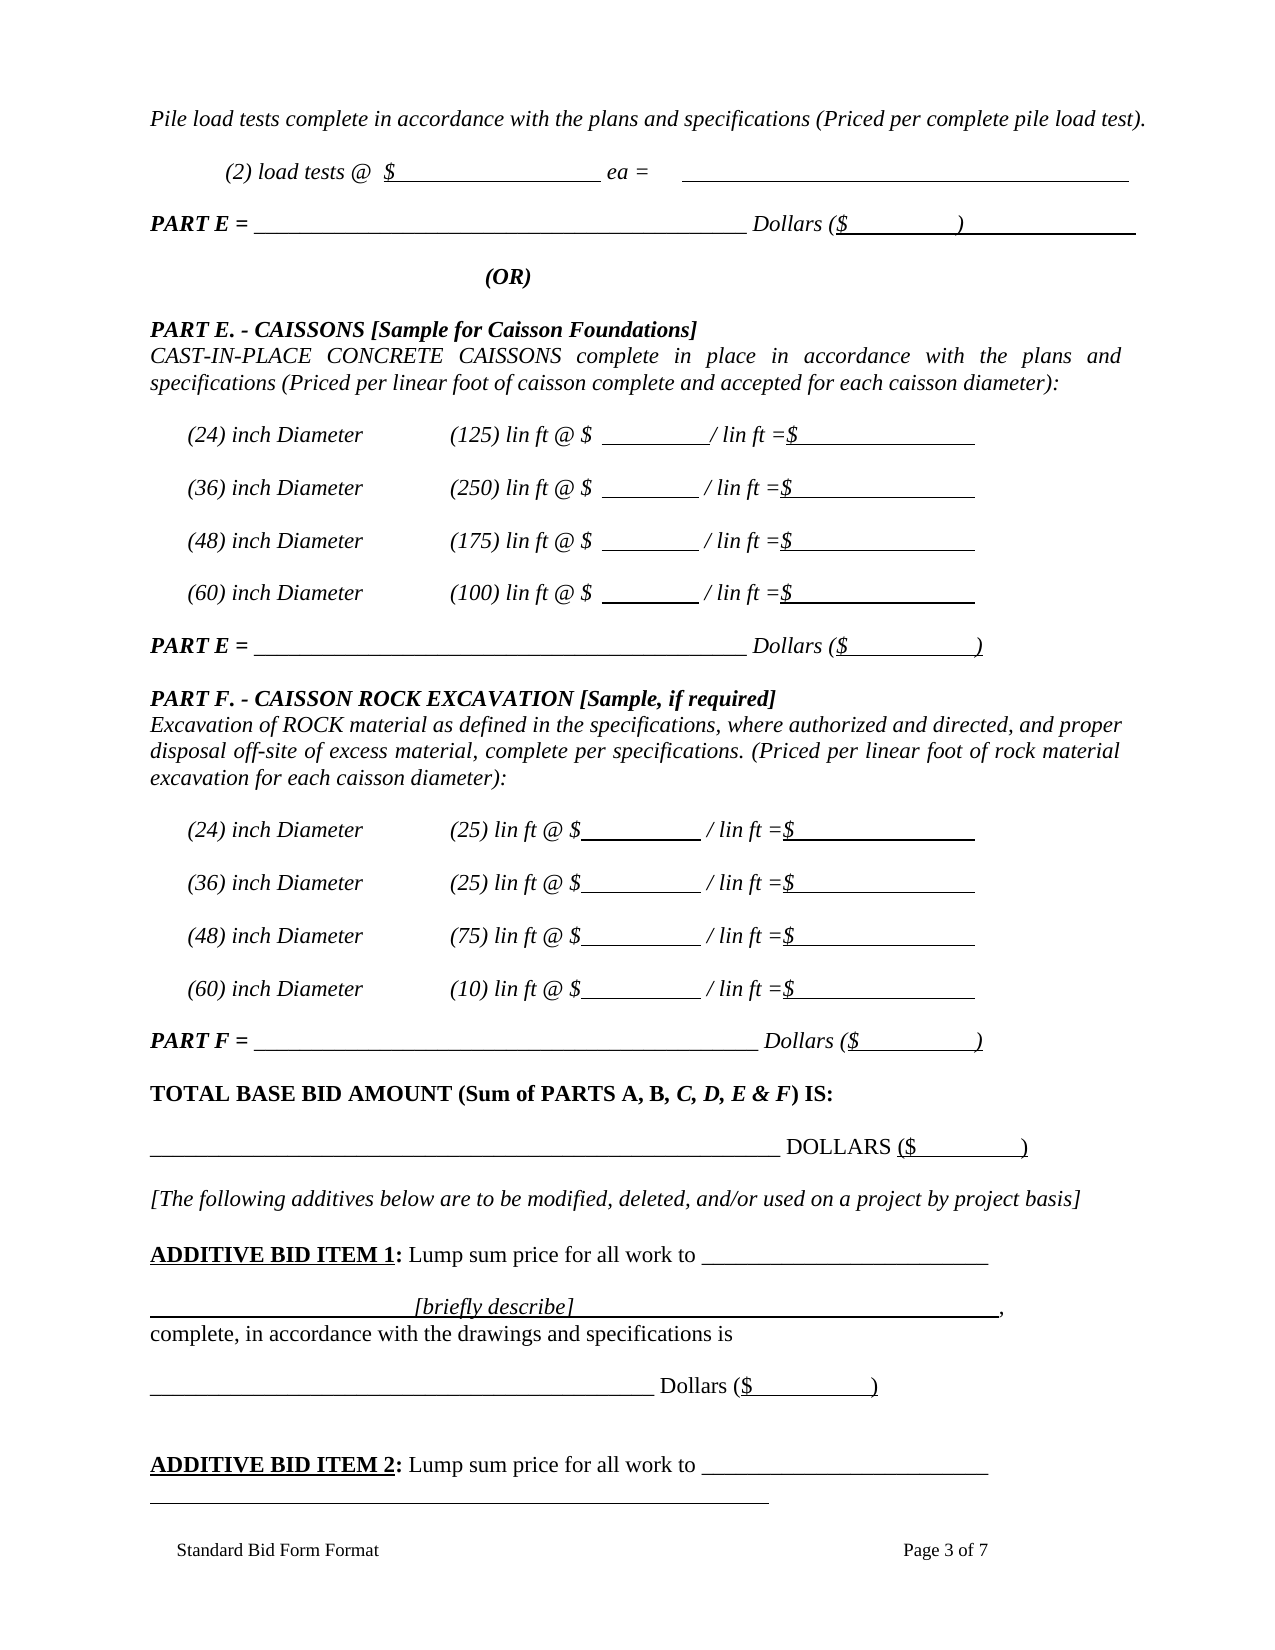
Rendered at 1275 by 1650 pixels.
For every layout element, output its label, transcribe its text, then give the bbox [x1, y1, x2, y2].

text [150, 1320, 1125, 1346]
text [The following additives below are to be modified, deleted, and/or used on a project by project basis] [150, 1186, 1125, 1212]
text TOTAL BASE BID AMOUNT (Sum of PARTS A, B, C, D, E & F) IS: [150, 1080, 1125, 1106]
text (2) load tests @ $ ea = [150, 158, 1191, 184]
text PART F = ____________________________________________ Dollars ($ ) [150, 1027, 1125, 1054]
text (48) inch Diameter (75) lin ft @ $ / lin ft =$ [187, 922, 1125, 948]
text PART E = ___________________________________________ Dollars ($ ) [150, 210, 1191, 237]
text (24) inch Diameter (125) lin ft @ $ / lin ft =$ [187, 421, 1125, 448]
text (36) inch Diameter (250) lin ft @ $ / lin ft =$ [187, 474, 1125, 500]
text ADDITIVE BID ITEM 2: Lump sum price for all work to _________________________ [150, 1451, 1125, 1478]
text PART E. - CAISSONS [Sample for Caisson Foundations] [150, 316, 1125, 342]
text (36) inch Diameter (25) lin ft @ $ / lin ft =$ [187, 869, 1125, 896]
text _______________________________________________________ DOLLARS ($ ) [150, 1133, 1125, 1159]
text (60) inch Diameter (10) lin ft @ $ / lin ft =$ [187, 975, 1125, 1001]
text PART F. - CAISSON ROCK EXCAVATION [Sample, if required] [150, 685, 1125, 711]
text CAST-IN-PLACE CONCRETE CAISSONS complete in place in accordance with the plans and specifications (Priced per linear foot of caisson complete and accepted for each caisson diameter): [150, 342, 1125, 395]
text ADDITIVE BID ITEM 1: Lump sum price for all work to _________________________ [150, 1241, 1125, 1267]
text (48) inch Diameter (175) lin ft @ $ / lin ft =$ [187, 527, 1125, 553]
text (24) inch Diameter (25) lin ft @ $ / lin ft =$ [187, 817, 1125, 843]
text (OR) [150, 263, 1191, 289]
text Pile load tests complete in accordance with the plans and specifications (Priced per complete pile load test). [150, 105, 1191, 131]
text Excavation of ROCK material as defined in the specifications, where authorized and directed, and proper disposal off-site of excess material, complete per specifications. (Priced per linear foot of rock material excavation for each caisson diameter): [150, 711, 1125, 790]
text PART E = ___________________________________________ Dollars ($ ) [150, 632, 1125, 658]
text [briefly describe] , [150, 1293, 1125, 1320]
text ____________________________________________ Dollars ($ ) [150, 1372, 1125, 1399]
text (60) inch Diameter (100) lin ft @ $ / lin ft =$ [187, 579, 1125, 606]
